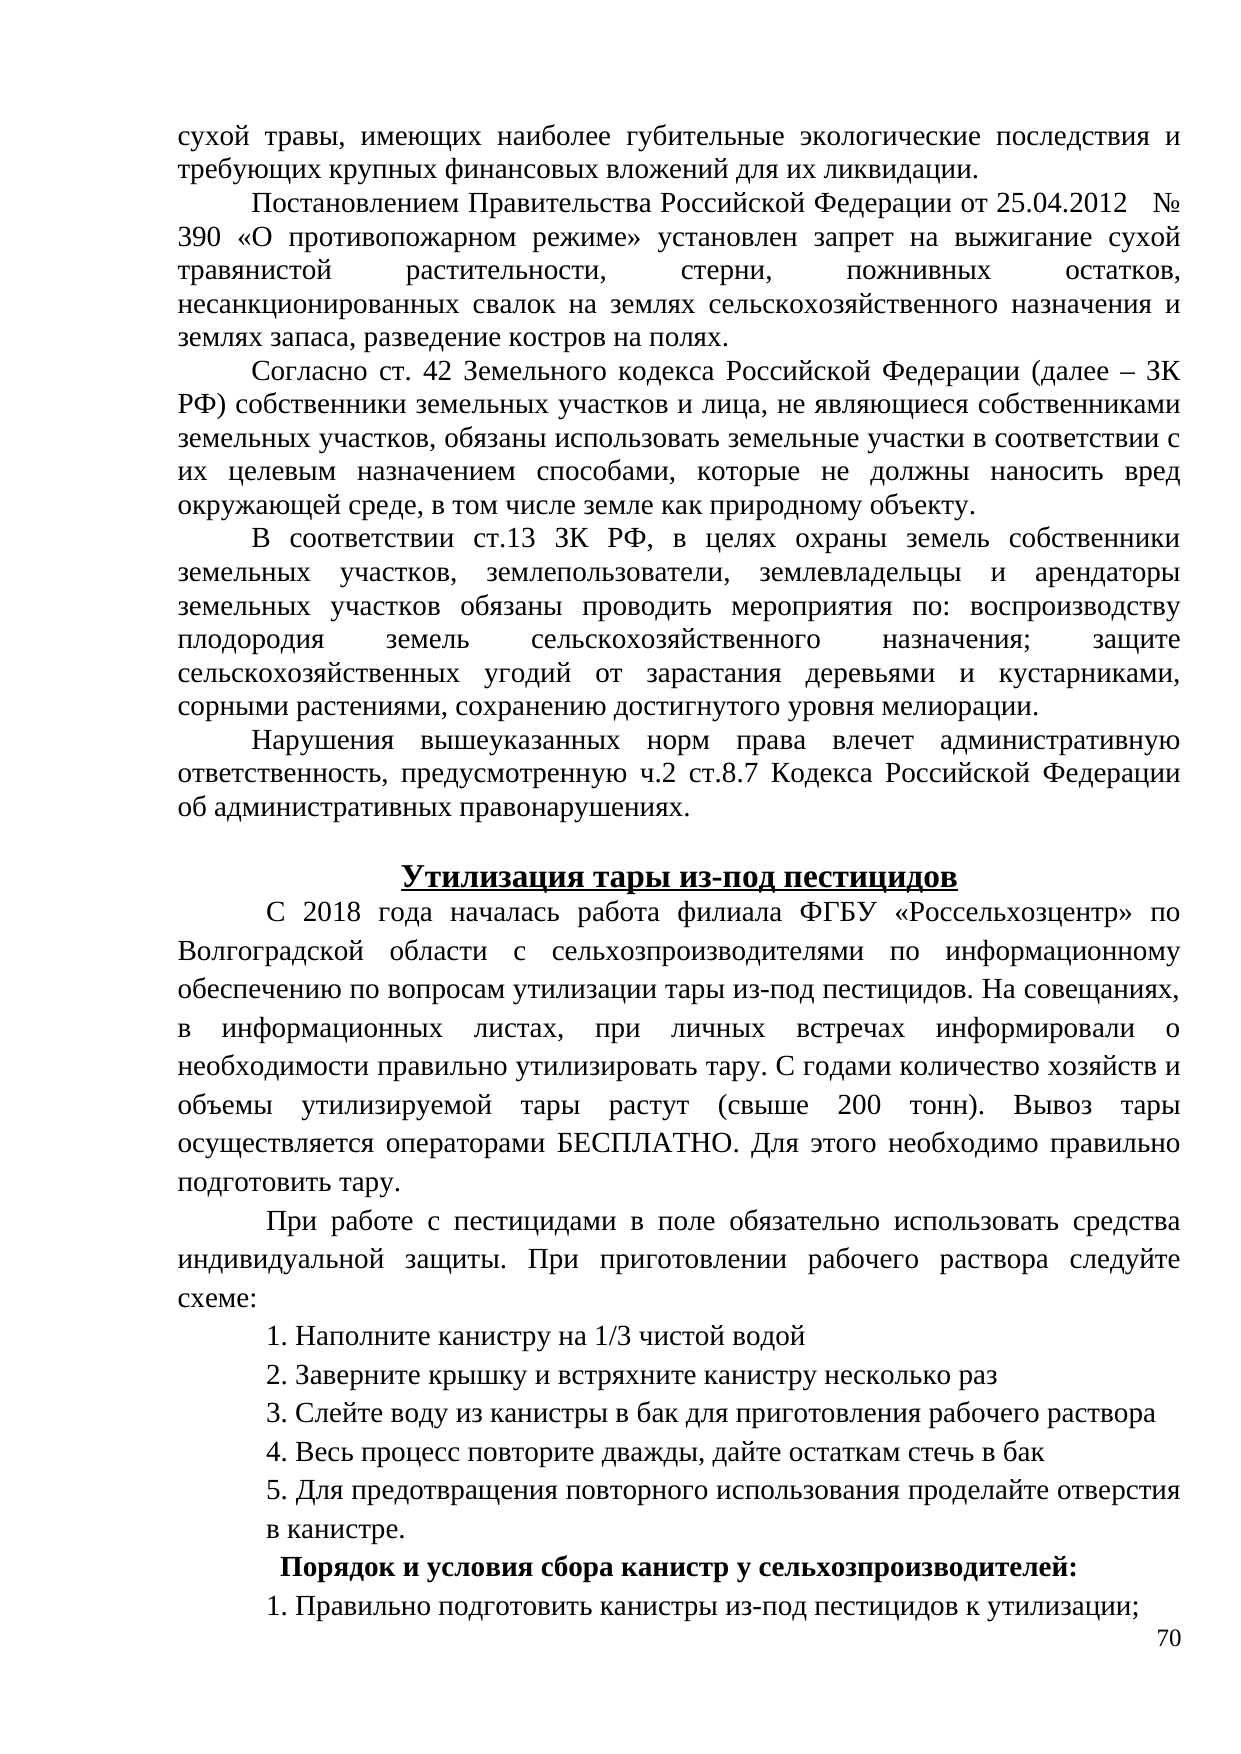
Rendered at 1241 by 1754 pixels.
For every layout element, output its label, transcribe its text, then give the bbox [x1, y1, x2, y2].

text В соответствии ст.13 ЗК РФ, в целях охраны земель собственники земельных участков, землепользователи, землевладельцы и арендаторы земельных участков обязаны проводить мероприятия по: воспроизводству плодородия земель сельскохозяйственного назначения; защите сельскохозяйственных угодий от зарастания деревьями и кустарниками, сорными растениями, сохранению достигнутого уровня мелиорации. [177, 521, 1181, 722]
list 3. Слейте воду из канистры в бак для приготовления рабочего раствора [266, 1395, 1181, 1429]
text При работе с пестицидами в поле обязательно использовать средства индивидуальной защиты. При приготовлении рабочего раствора следуйте схеме: [177, 1203, 1181, 1313]
text Порядок и условия сбора канистр у сельхозпроизводителей: [177, 1549, 1181, 1583]
text Согласно ст. 42 Земельного кодекса Российской Федерации (далее – ЗК РФ) собственники земельных участков и лица, не являющиеся собственниками земельных участков, обязаны использовать земельные участки в соответствии с их целевым назначением способами, которые не должны наносить вред окружающей среде, в том числе земле как природному объекту. [177, 353, 1181, 521]
list 1. Наполните канистру на 1/3 чистой водой [266, 1318, 1181, 1352]
text Постановлением Правительства Российской Федерации от 25.04.2012 № 390 «О противопожарном режиме» установлен запрет на выжигание сухой травянистой растительности, стерни, пожнивных остатков, несанкционированных свалок на землях сельскохозяйственного назначения и землях запаса, разведение костров на полях. [177, 185, 1181, 353]
text Утилизация тары из-под пестицидов [177, 856, 1181, 894]
text С 2018 года началась работа филиала ФГБУ «Россельхозцентр» по Волгоградской области с сельхозпроизводителями по информационному обеспечению по вопросам утилизации тары из-под пестицидов. На совещаниях, в информационных листах, при личных встречах информировали о необходимости правильно утилизировать тару. С годами количество хозяйств и объемы утилизируемой тары растут (свыше 200 тонн). Вывоз тары осуществляется операторами БЕСПЛАТНО. Для этого необходимо правильно подготовить тару. [177, 894, 1181, 1198]
list 5. Для предотвращения повторного использования проделайте отверстия в канистре. [266, 1472, 1181, 1544]
list 2. Заверните крышку и встряхните канистру несколько раз [266, 1357, 1181, 1390]
text 1. Правильно подготовить канистры из-под пестицидов к утилизации; [177, 1588, 1181, 1622]
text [177, 118, 1181, 185]
list 4. Весь процесс повторите дважды, дайте остаткам стечь в бак [266, 1434, 1181, 1467]
text Нарушения вышеуказанных норм права влечет административную ответственность, предусмотренную ч.2 ст.8.7 Кодекса Российской Федерации об административных правонарушениях. [177, 722, 1181, 822]
